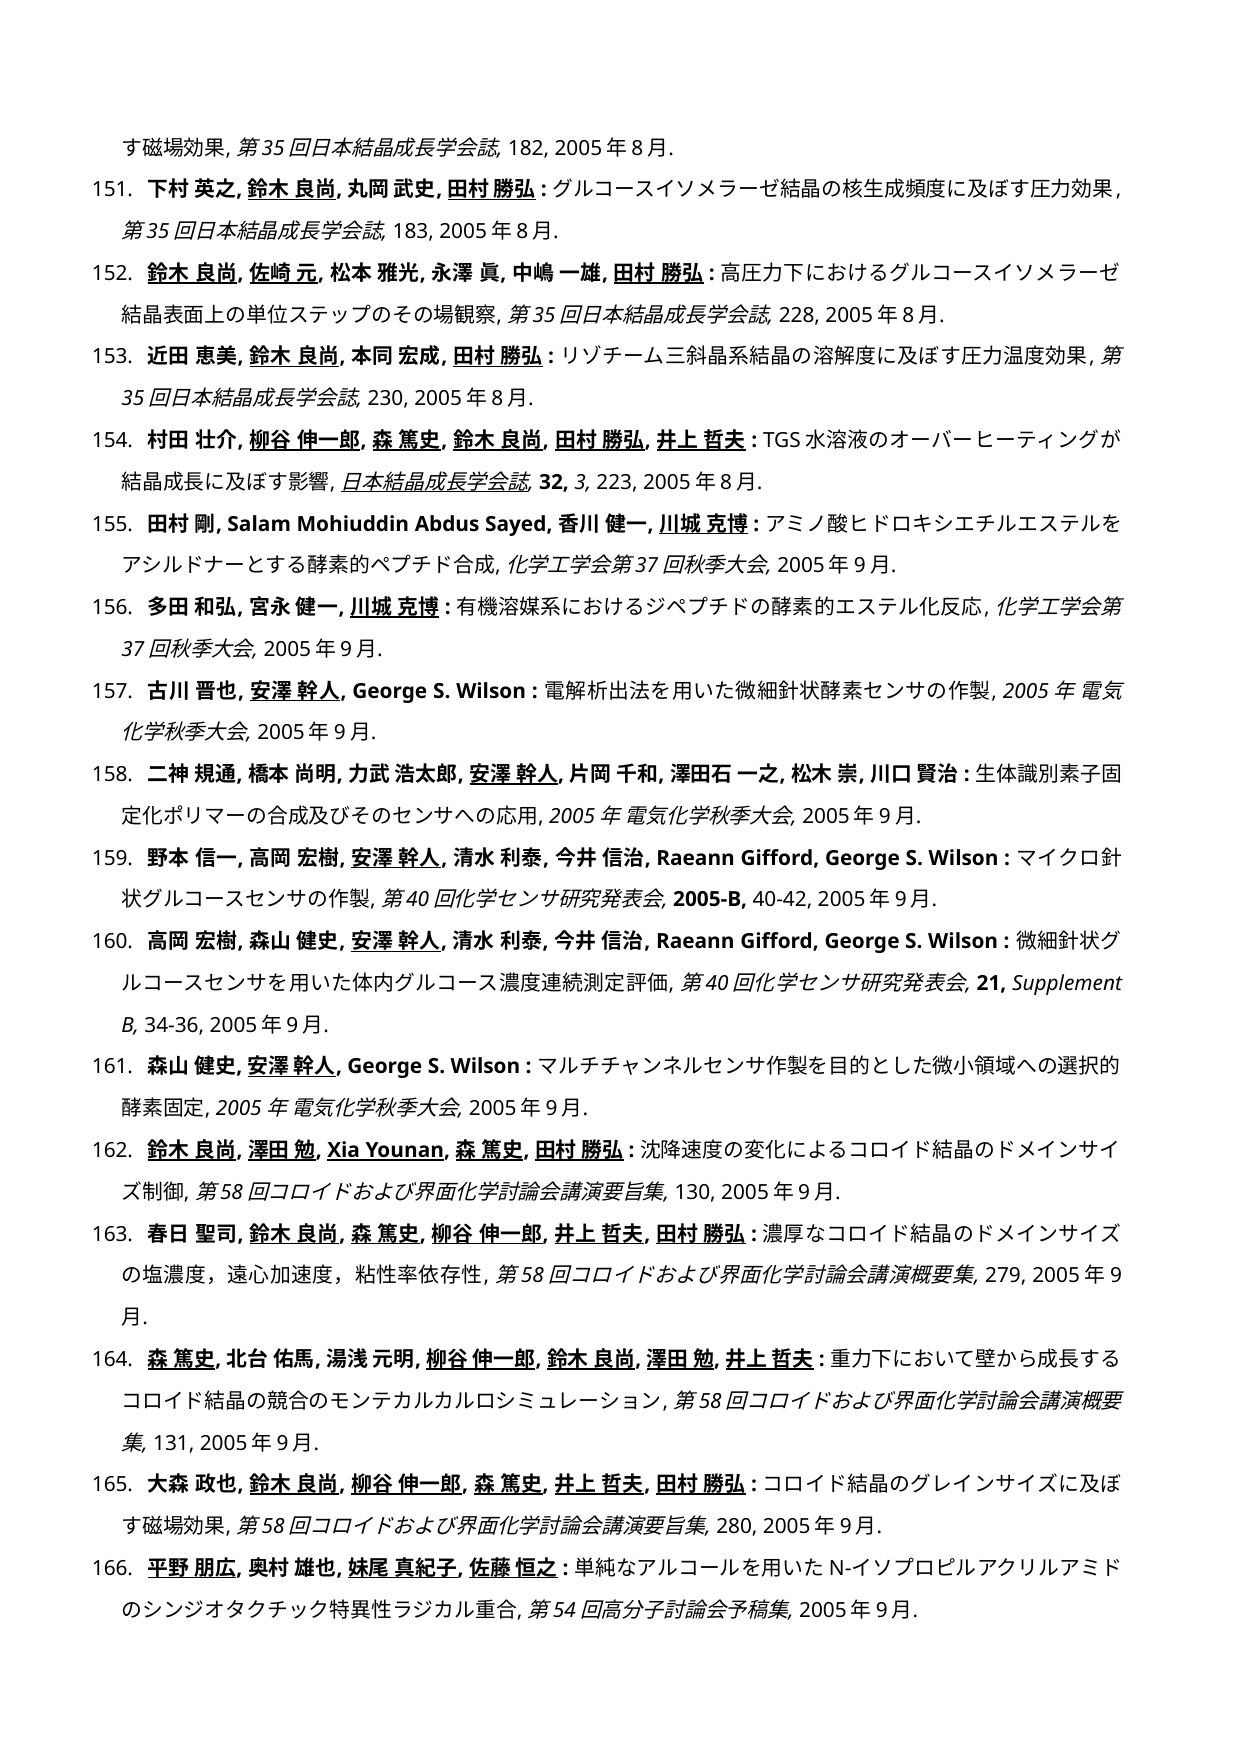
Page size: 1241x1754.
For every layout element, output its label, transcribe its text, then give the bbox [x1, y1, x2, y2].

list 鈴木 良尚, 佐崎 元, 松本 雅光, 永澤 眞, 中嶋 一雄, 田村 勝弘 : 高圧力下におけるグルコースイソメラーゼ結晶表面上の単位ステップのその場観察, 第35回日本結晶成長学会誌, 228, 2005年8月. [92, 250, 1122, 334]
list 鈴木 良尚, 澤田 勉, Xia Younan, 森 篤史, 田村 勝弘 : 沈降速度の変化によるコロイド結晶のドメインサイズ制御, 第58回コロイドおよび界面化学討論会講演要旨集, 130, 2005年9月. [92, 1128, 1122, 1211]
list 平野 朋広, 奥村 雄也, 妹尾 真紀子, 佐藤 恒之 : 単純なアルコールを用いたN-イソプロピルアクリルアミドのシンジオタクチック特異性ラジカル重合, 第54回高分子討論会予稿集, 2005年9月. [92, 1545, 1122, 1629]
list 野本 信一, 高岡 宏樹, 安澤 幹人, 清水 利泰, 今井 信治, Raeann Gifford, George S. Wilson : マイクロ針状グルコースセンサの作製, 第40回化学センサ研究発表会, 2005-B, 40-42, 2005年9月. [92, 835, 1122, 919]
list 高岡 宏樹, 森山 健史, 安澤 幹人, 清水 利泰, 今井 信治, Raeann Gifford, George S. Wilson : 微細針状グルコースセンサを用いた体内グルコース濃度連続測定評価, 第40回化学センサ研究発表会, 21, Supplement B, 34-36, 2005年9月. [92, 919, 1122, 1044]
list 下村 英之, 鈴木 良尚, 丸岡 武史, 田村 勝弘 : グルコースイソメラーゼ結晶の核生成頻度に及ぼす圧力効果, 第35回日本結晶成長学会誌, 183, 2005年8月. [92, 167, 1122, 250]
list 森 篤史, 北台 佑馬, 湯浅 元明, 柳谷 伸一郎, 鈴木 良尚, 澤田 勉, 井上 哲夫 : 重力下において壁から成長するコロイド結晶の競合のモンテカルカルロシミュレーション, 第58回コロイドおよび界面化学討論会講演概要集, 131, 2005年9月. [92, 1336, 1122, 1462]
list 春日 聖司, 鈴木 良尚, 森 篤史, 柳谷 伸一郎, 井上 哲夫, 田村 勝弘 : 濃厚なコロイド結晶のドメインサイズの塩濃度，遠心加速度，粘性率依存性, 第58回コロイドおよび界面化学討論会講演概要集, 279, 2005年9月. [92, 1211, 1122, 1336]
list 大森 政也, 鈴木 良尚, 柳谷 伸一郎, 森 篤史, 井上 哲夫, 田村 勝弘 : コロイド結晶のグレインサイズに及ぼす磁場効果, 第58回コロイドおよび界面化学討論会講演要旨集, 280, 2005年9月. [92, 1462, 1122, 1545]
list 田村 剛, Salam Mohiuddin Abdus Sayed, 香川 健一, 川城 克博 : アミノ酸ヒドロキシエチルエステルをアシルドナーとする酵素的ペプチド合成, 化学工学会第37回秋季大会, 2005年9月. [92, 501, 1122, 584]
list 森山 健史, 安澤 幹人, George S. Wilson : マルチチャンネルセンサ作製を目的とした微小領域への選択的酵素固定, 2005年 電気化学秋季大会, 2005年9月. [92, 1044, 1122, 1128]
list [92, 125, 1122, 167]
list 二神 規通, 橋本 尚明, 力武 浩太郎, 安澤 幹人, 片岡 千和, 澤田石 一之, 松木 崇, 川口 賢治 : 生体識別素子固定化ポリマーの合成及びそのセンサへの応用, 2005年 電気化学秋季大会, 2005年9月. [92, 752, 1122, 835]
list 近田 恵美, 鈴木 良尚, 本同 宏成, 田村 勝弘 : リゾチーム三斜晶系結晶の溶解度に及ぼす圧力温度効果, 第35回日本結晶成長学会誌, 230, 2005年8月. [92, 334, 1122, 417]
list 多田 和弘, 宮永 健一, 川城 克博 : 有機溶媒系におけるジペプチドの酵素的エステル化反応, 化学工学会第37回秋季大会, 2005年9月. [92, 584, 1122, 668]
list 村田 壮介, 柳谷 伸一郎, 森 篤史, 鈴木 良尚, 田村 勝弘, 井上 哲夫 : TGS水溶液のオーバーヒーティングが結晶成長に及ぼす影響, 日本結晶成長学会誌, 32, 3, 223, 2005年8月. [92, 417, 1122, 501]
list 古川 晋也, 安澤 幹人, George S. Wilson : 電解析出法を用いた微細針状酵素センサの作製, 2005年 電気化学秋季大会, 2005年9月. [92, 668, 1122, 752]
